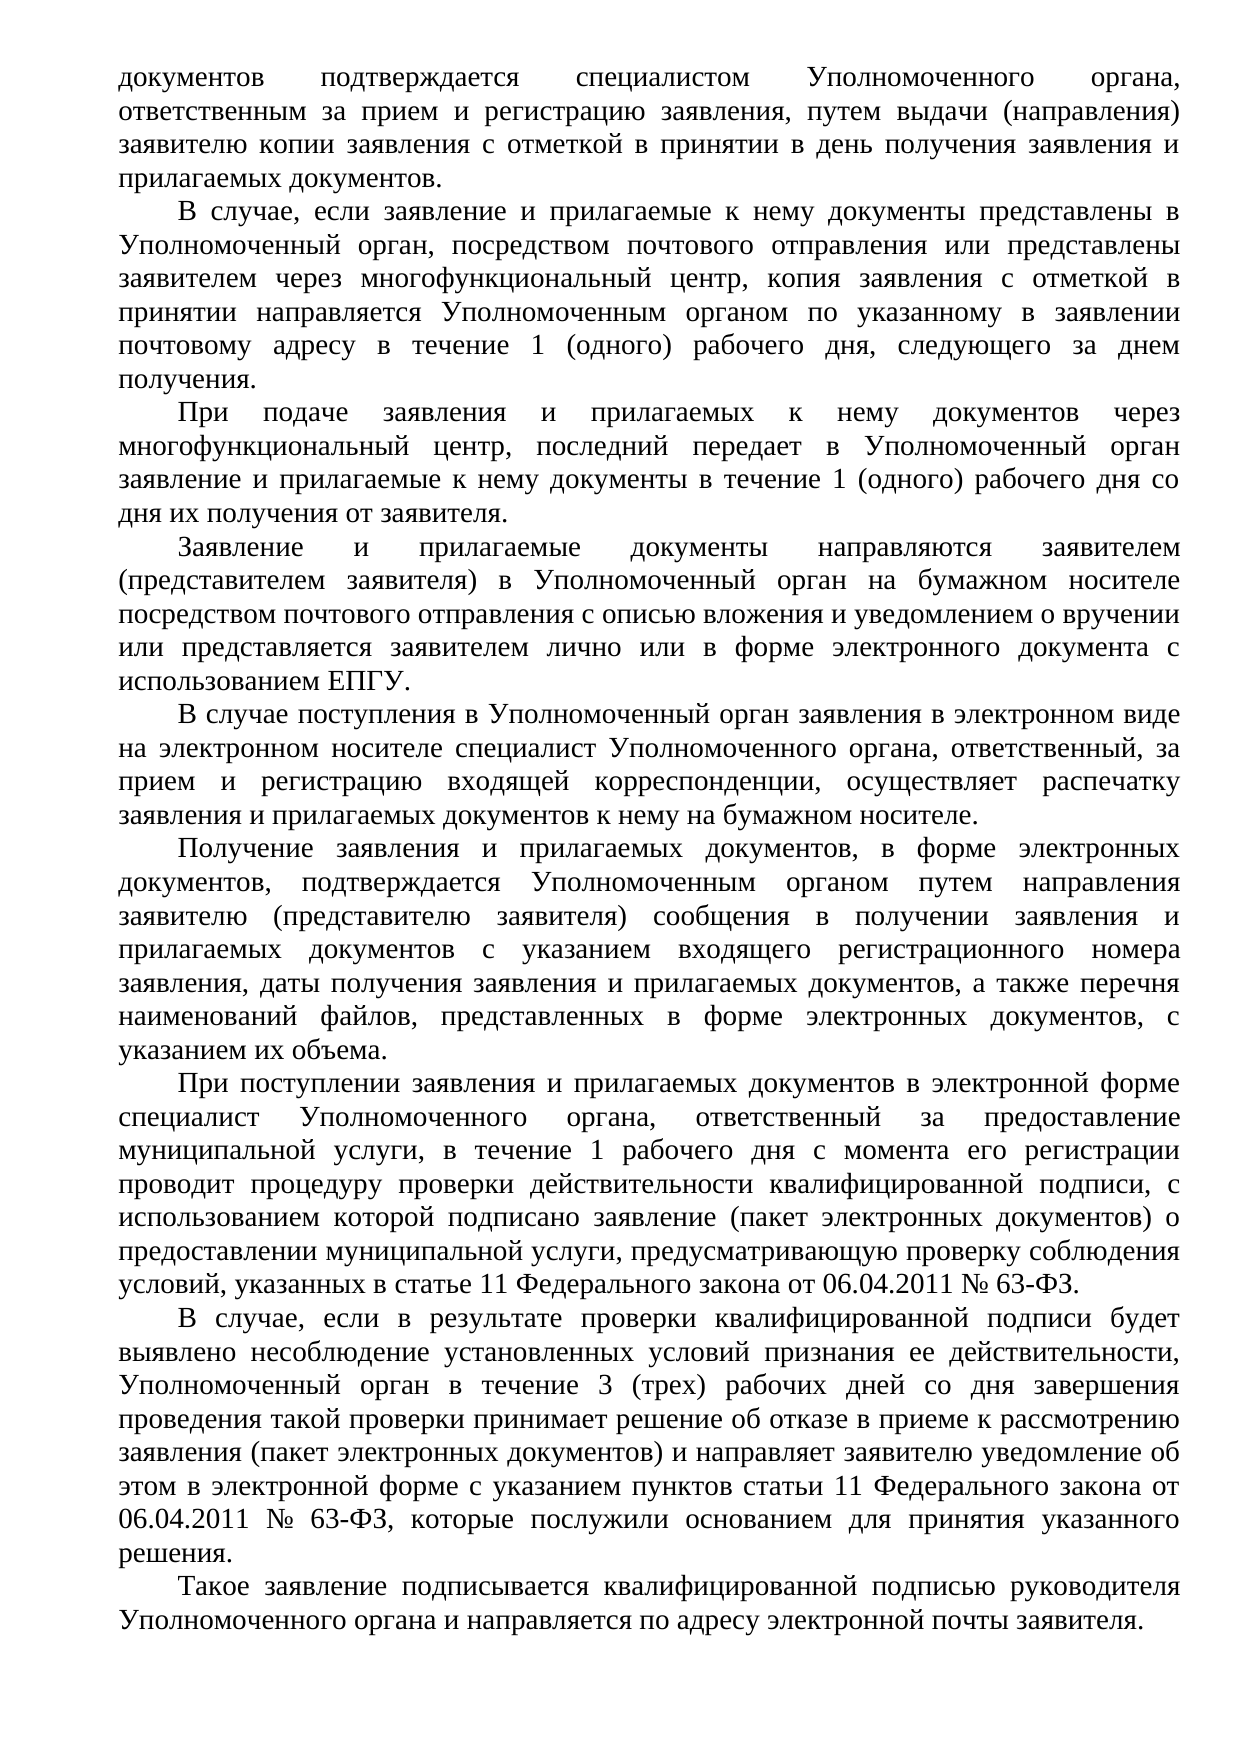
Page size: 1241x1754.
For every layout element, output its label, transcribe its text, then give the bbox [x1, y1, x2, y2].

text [118, 59, 1181, 193]
text В случае, если заявление и прилагаемые к нему документы представлены в Уполномоченный орган, посредством почтового отправления или представлены заявителем через многофункциональный центр, копия заявления с отметкой в принятии направляется Уполномоченным органом по указанному в заявлении почтовому адресу в течение 1 (одного) рабочего дня, следующего за днем получения. [118, 193, 1181, 394]
text В случае поступления в Уполномоченный орган заявления в электронном виде на электронном носителе специалист Уполномоченного органа, ответственный, за прием и регистрацию входящей корреспонденции, осуществляет распечатку заявления и прилагаемых документов к нему на бумажном носителе. [118, 696, 1181, 831]
text В случае, если в результате проверки квалифицированной подписи будет выявлено несоблюдение установленных условий признания ее действительности, Уполномоченный орган в течение 3 (трех) рабочих дней со дня завершения проведения такой проверки принимает решение об отказе в приеме к рассмотрению заявления (пакет электронных документов) и направляет заявителю уведомление об этом в электронной форме с указанием пунктов статьи 11 Федерального закона от 06.04.2011 № 63-ФЗ, которые послужили основанием для принятия указанного решения. [118, 1300, 1181, 1568]
text При поступлении заявления и прилагаемых документов в электронной форме специалист Уполномоченного органа, ответственный за предоставление муниципальной услуги, в течение 1 рабочего дня с момента его регистрации проводит процедуру проверки действительности квалифицированной подписи, с использованием которой подписано заявление (пакет электронных документов) о предоставлении муниципальной услуги, предусматривающую проверку соблюдения условий, указанных в статье 11 Федерального закона от 06.04.2011 № 63-ФЗ. [118, 1065, 1181, 1300]
text При подаче заявления и прилагаемых к нему документов через многофункциональный центр, последний передает в Уполномоченный орган заявление и прилагаемые к нему документы в течение 1 (одного) рабочего дня со дня их получения от заявителя. [118, 394, 1181, 529]
text Заявление и прилагаемые документы направляются заявителем (представителем заявителя) в Уполномоченный орган на бумажном носителе посредством почтового отправления с описью вложения и уведомлением о вручении или представляется заявителем лично или в форме электронного документа с использованием ЕПГУ. [118, 529, 1181, 696]
text Получение заявления и прилагаемых документов, в форме электронных документов, подтверждается Уполномоченным органом путем направления заявителю (представителю заявителя) сообщения в получении заявления и прилагаемых документов с указанием входящего регистрационного номера заявления, даты получения заявления и прилагаемых документов, а также перечня наименований файлов, представленных в форме электронных документов, с указанием их объема. [118, 831, 1181, 1065]
text Такое заявление подписывается квалифицированной подписью руководителя Уполномоченного органа и направляется по адресу электронной почты заявителя. [118, 1568, 1181, 1636]
